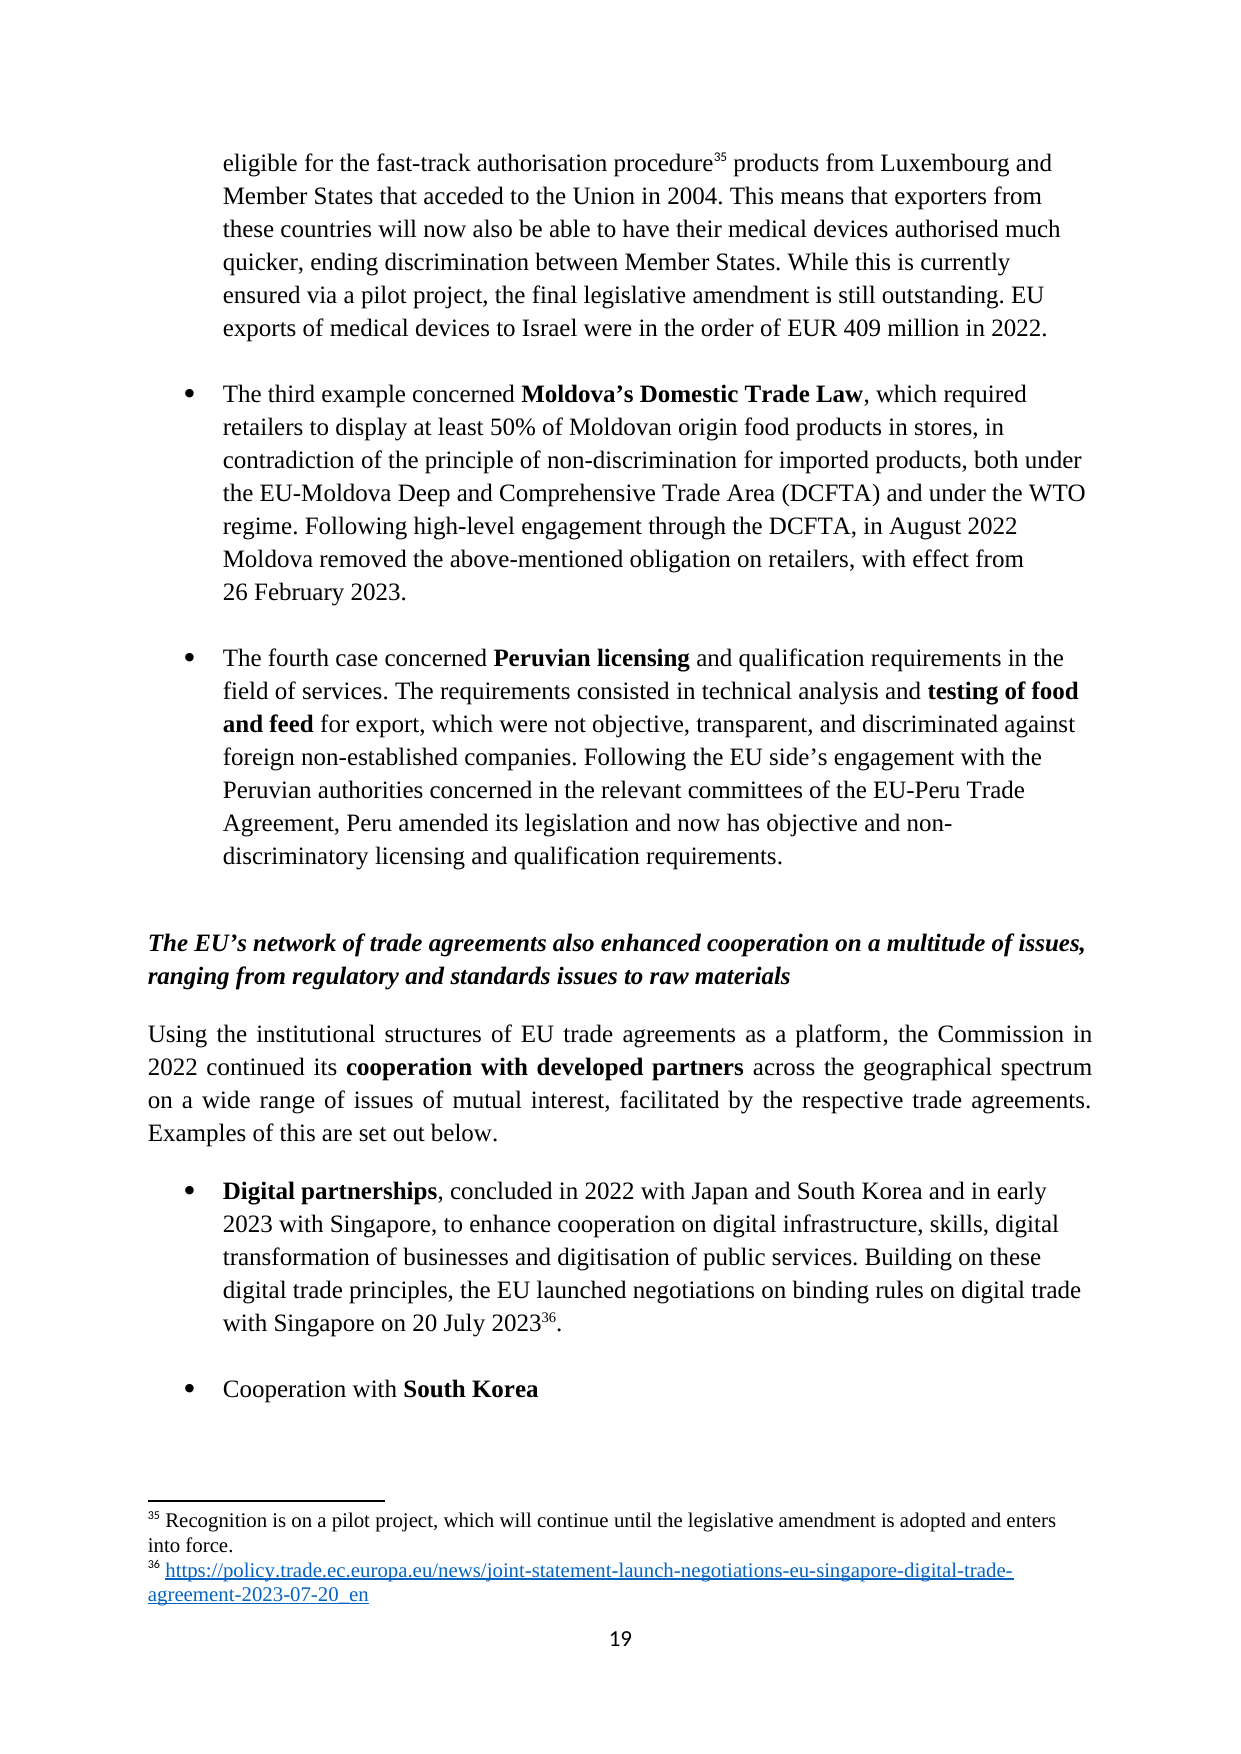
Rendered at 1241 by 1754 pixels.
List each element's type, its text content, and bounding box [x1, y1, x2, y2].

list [185, 148, 1093, 342]
list Cooperation with South Korea [185, 1374, 1093, 1403]
list The third example concerned Moldova’s Domestic Trade Law, which required retailers to display at least 50% of Moldovan origin food products in stores, in contradiction of the principle of non-discrimination for imported products, both under the EU-Moldova Deep and Comprehensive Trade Area (DCFTA) and under the WTO regime. Following high-level engagement through the DCFTA, in August 2022 Moldova removed the above-mentioned obligation on retailers, with effect from 26 February 2023. [185, 379, 1093, 606]
list The fourth case concerned Peruvian licensing and qualification requirements in the field of services. The requirements consisted in technical analysis and testing of food and feed for export, which were not objective, transparent, and discriminated against foreign non-established companies. Following the EU side’s engagement with the Peruvian authorities concerned in the relevant committees of the EU-Peru Trade Agreement, Peru amended its legislation and now has objective and non-discriminatory licensing and qualification requirements. [185, 643, 1093, 870]
text The EU’s network of trade agreements also enhanced cooperation on a multitude of issues, ranging from regulatory and standards issues to raw materials [148, 928, 1093, 990]
text Using the institutional structures of EU trade agreements as a platform, the Commission in 2022 continued its cooperation with developed partners across the geographical spectrum on a wide range of issues of mutual interest, facilitated by the respective trade agreements. Examples of this are set out below. [148, 1019, 1093, 1147]
list Digital partnerships, concluded in 2022 with Japan and South Korea and in early 2023 with Singapore, to enhance cooperation on digital infrastructure, skills, digital transformation of businesses and digitisation of public services. Building on these digital trade principles, the EU launched negotiations on binding rules on digital trade with Singapore on 20 July 2023. [185, 1176, 1093, 1337]
